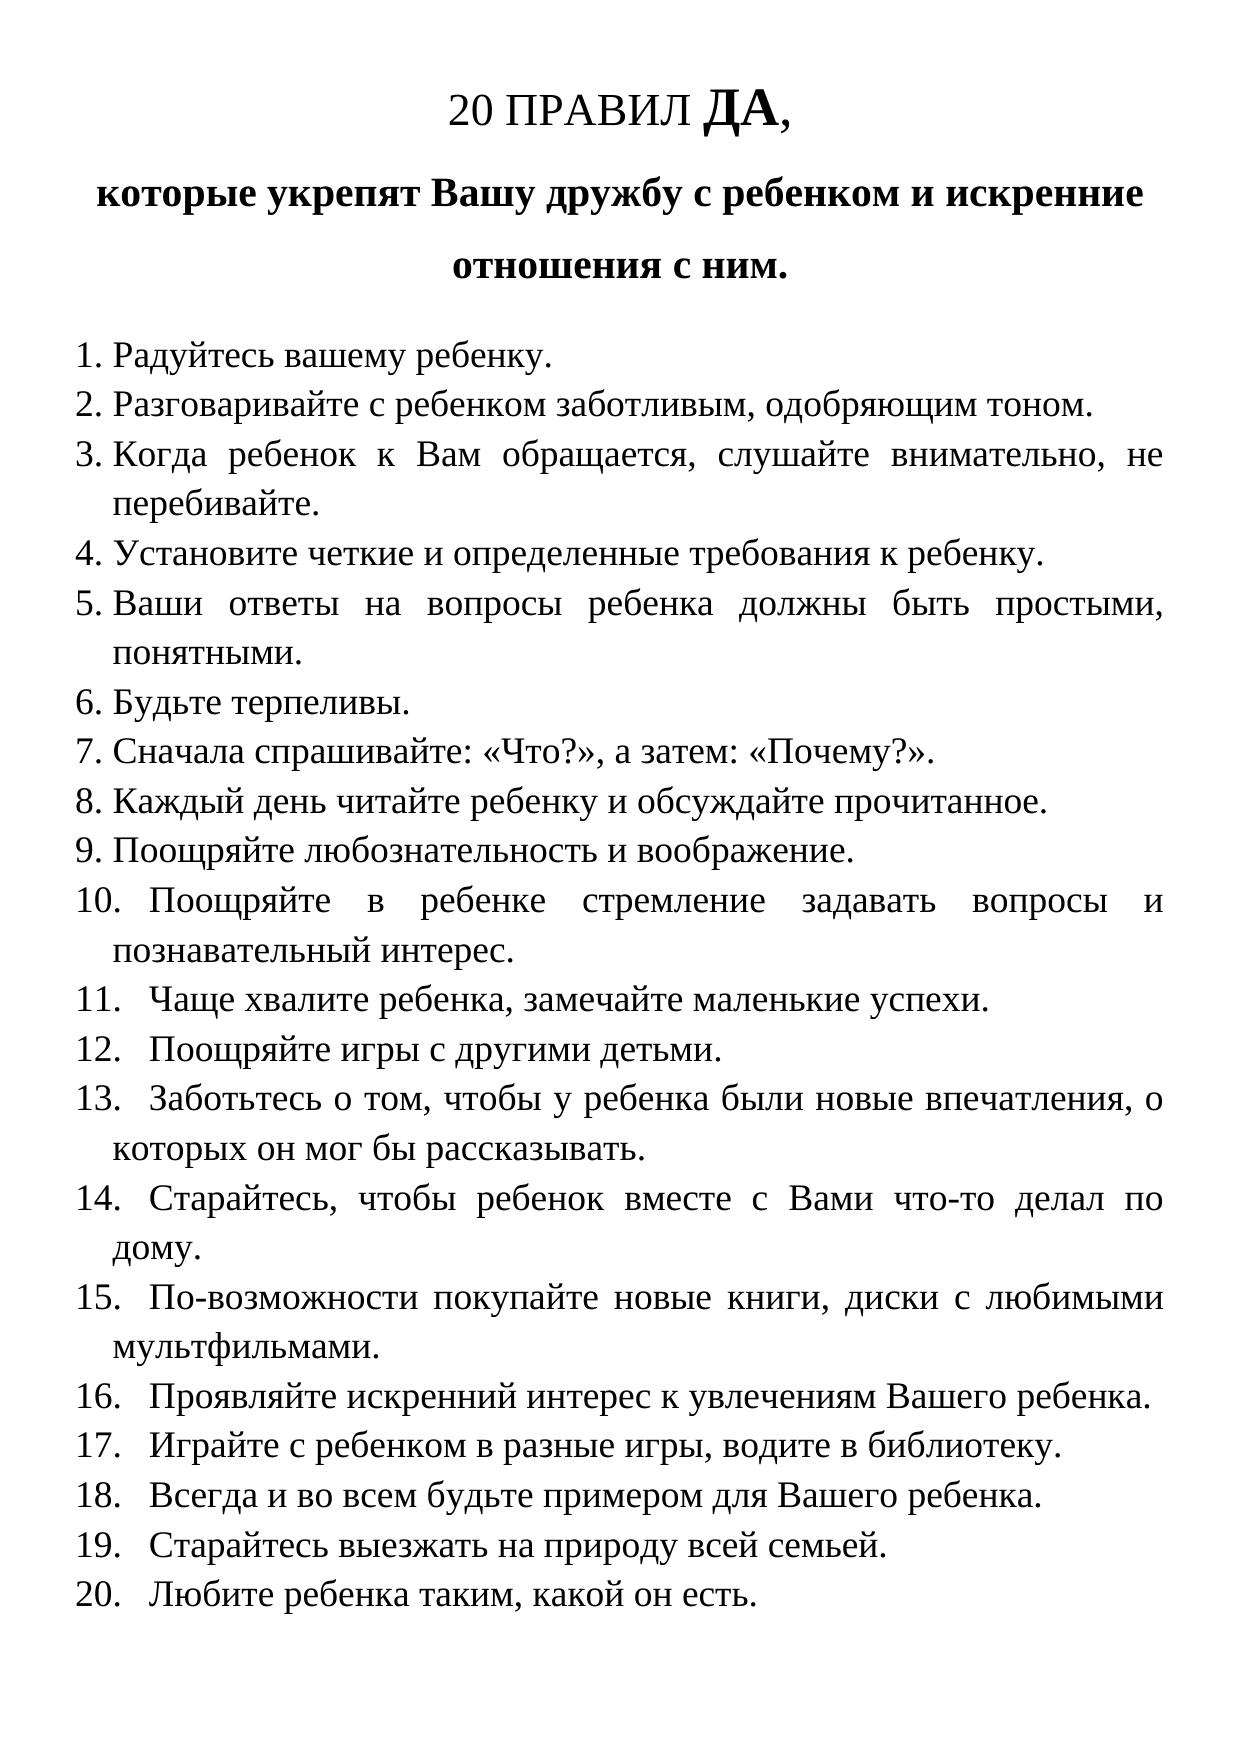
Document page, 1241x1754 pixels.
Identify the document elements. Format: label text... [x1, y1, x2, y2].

list Будьте терпеливы. [75, 679, 1165, 722]
list Старайтесь выезжать на природу всей семьей. [75, 1522, 1165, 1565]
list Заботьтесь о том, чтобы у ребенка были новые впечатления, о которых он мог бы рассказывать. [75, 1076, 1165, 1168]
list Играйте с ребенком в разные игры, водите в библиотеку. [75, 1423, 1165, 1466]
list Всегда и во всем будьте примером для Вашего ребенка. [75, 1472, 1165, 1516]
list Радуйтесь вашему ребенку. [75, 332, 1165, 375]
list Поощряйте в ребенке стремление задавать вопросы и познавательный интерес. [75, 877, 1165, 970]
list Старайтесь, чтобы ребенок вместе с Вами что-то делал по дому. [75, 1175, 1165, 1268]
list По-возможности покупайте новые книги, диски с любимыми мультфильмами. [75, 1274, 1165, 1367]
list Проявляйте искренний интерес к увлечениям Вашего ребенка. [75, 1373, 1165, 1416]
list Когда ребенок к Вам обращается, слушайте внимательно, не перебивайте. [75, 431, 1165, 524]
list Чаще хвалите ребенка, замечайте маленькие успехи. [75, 977, 1165, 1020]
text которые укрепят Вашу дружбу с ребенком и искренние отношения с ним. [75, 167, 1165, 287]
list Любите ребенка таким, какой он есть. [75, 1572, 1165, 1615]
list Сначала спрашивайте: «Что?», а затем: «Почему?». [75, 729, 1165, 772]
list Ваши ответы на вопросы ребенка должны быть простыми, понятными. [75, 580, 1165, 673]
list Каждый день читайте ребенку и обсуждайте прочитанное. [75, 778, 1165, 821]
list Поощряйте игры с другими детьми. [75, 1026, 1165, 1069]
list Разговаривайте с ребенком заботливым, одобряющим тоном. [75, 382, 1165, 425]
list Установите четкие и определенные требования к ребенку. [75, 530, 1165, 573]
text 20 ПРАВИЛ ДА, [75, 75, 1165, 137]
list Поощряйте любознательность и воображение. [75, 828, 1165, 871]
